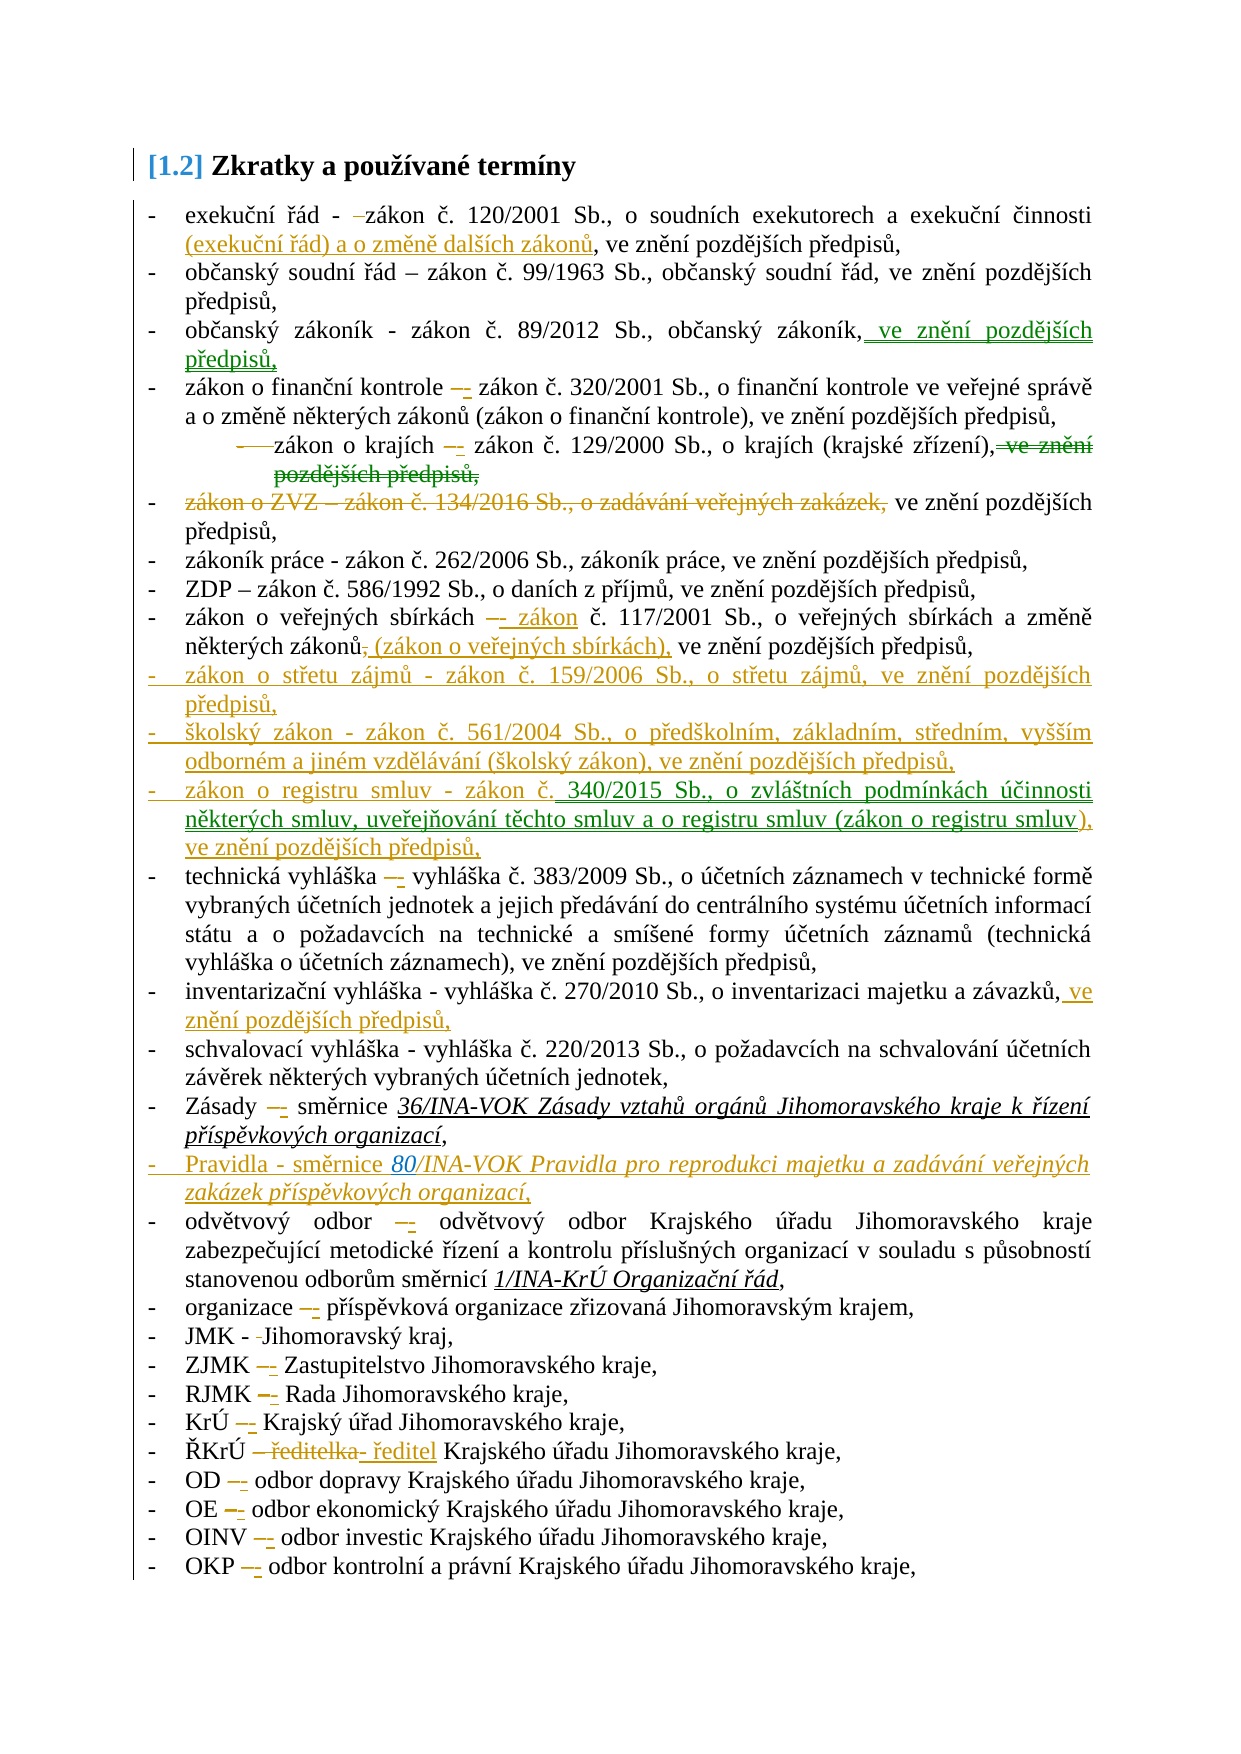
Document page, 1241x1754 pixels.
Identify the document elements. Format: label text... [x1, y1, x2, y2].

list zákon o finanční kontrole zákon č. 320/2001 Sb., o finanční kontrole ve veřejné správě a o změně některých zákonů (zákon o finanční kontrole), ve znění pozdějších předpisů, [148, 372, 1093, 430]
list občanský soudní řád – zákon č. 99/1963 Sb., občanský soudní řád, ve znění pozdějších předpisů, [148, 257, 1093, 315]
list schvalovací vyhláška - vyhláška č. 220/2013 Sb., o požadavcích na schvalování účetních závěrek některých vybraných účetních jednotek, [148, 1034, 1093, 1091]
list zákoník práce - zákon č. 262/2006 Sb., zákoník práce, ve znění pozdějších předpisů, [148, 545, 1093, 574]
list ŘKrÚ Krajského úřadu Jihomoravského kraje, [148, 1436, 1093, 1465]
list OE odbor ekonomický Krajského úřadu Jihomoravského kraje, [148, 1494, 1093, 1522]
text Zkratky a používané termíny [148, 148, 1093, 181]
list exekuční řád - zákon č. 120/2001 Sb., o soudních exekutorech a exekuční činnosti, ve znění pozdějších předpisů, [148, 200, 1093, 257]
list Zásady směrnice 36/INA-VOK Zásady vztahů orgánů Jihomoravského kraje k řízení příspěvkových organizací, [148, 1091, 1093, 1149]
list zákon o veřejných sbírkách č. 117/2001 Sb., o veřejných sbírkách a změně některých zákonů ve znění pozdějších předpisů, [148, 602, 1093, 660]
list 80 [148, 1149, 1093, 1206]
list inventarizační vyhláška - vyhláška č. 270/2010 Sb., o inventarizaci majetku a závazků, [148, 976, 1093, 1034]
list technická vyhláška vyhláška č. 383/2009 Sb., o účetních záznamech v technické formě vybraných účetních jednotek a jejich předávání do centrálního systému účetních informací státu a o požadavcích na technické a smíšené formy účetních záznamů (technická vyhláška o účetních záznamech), ve znění pozdějších předpisů, [148, 861, 1093, 976]
list odvětvový odbor odvětvový odbor Krajského úřadu Jihomoravského kraje zabezpečující metodické řízení a kontrolu příslušných organizací v souladu s působností stanovenou odborům směrnicí 1/INA-KrÚ Organizační řád, [148, 1206, 1093, 1292]
list KrÚ Krajský úřad Jihomoravského kraje, [148, 1407, 1093, 1436]
list JMK - Jihomoravský kraj, [148, 1321, 1093, 1350]
list ZDP – zákon č. 586/1992 Sb., o daních z příjmů, ve znění pozdějších předpisů, [148, 574, 1093, 602]
list ZJMK Zastupitelstvo Jihomoravského kraje, [148, 1350, 1093, 1379]
list ve znění pozdějších předpisů, [148, 487, 1093, 545]
list OINV odbor investic Krajského úřadu Jihomoravského kraje, [148, 1522, 1093, 1551]
list organizace příspěvková organizace zřizovaná Jihomoravským krajem, [148, 1292, 1093, 1321]
list občanský zákoník - zákon č. 89/2012 Sb., občanský zákoník, [148, 315, 1093, 372]
list zákon o krajích zákon č. 129/2000 Sb., o krajích (krajské zřízení), [236, 430, 1093, 487]
list OD odbor dopravy Krajského úřadu Jihomoravského kraje, [148, 1465, 1093, 1494]
list RJMK Rada Jihomoravského kraje, [148, 1379, 1093, 1407]
list OKP odbor kontrolní a právní Krajského úřadu Jihomoravského kraje, [148, 1551, 1093, 1580]
